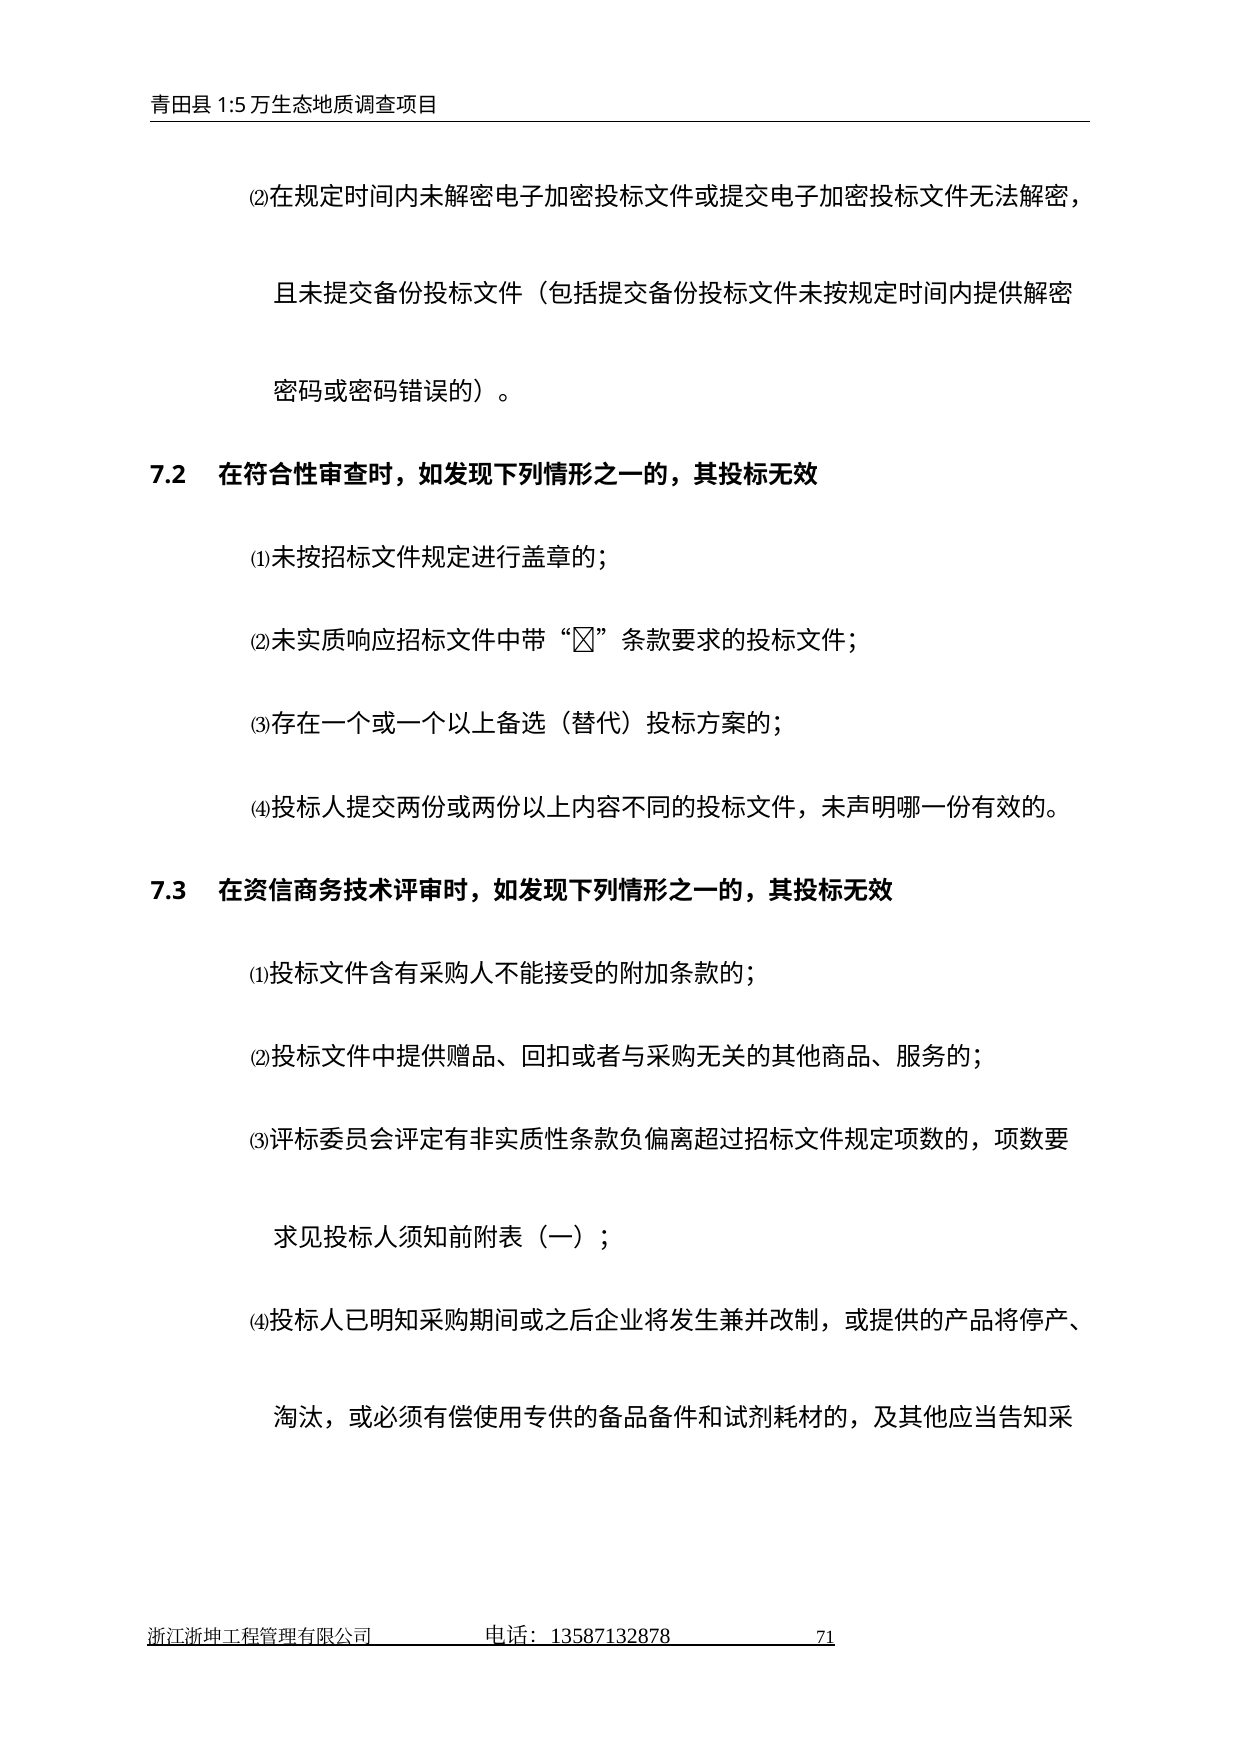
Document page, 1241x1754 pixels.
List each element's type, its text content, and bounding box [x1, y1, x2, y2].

text ⑵投标文件中提供赠品、回扣或者与采购无关的其他商品、服务的； [237, 1022, 1090, 1087]
text ⑵在规定时间内未解密电子加密投标文件或提交电子加密投标文件无法解密，且未提交备份投标文件（包括提交备份投标文件未按规定时间内提供解密密码或密码错误的）。 [248, 162, 1090, 422]
text ⑴未按招标文件规定进行盖章的； [237, 523, 1090, 588]
text ⑵未实质响应招标文件中带“”条款要求的投标文件； [237, 606, 1090, 671]
text ⑷投标人提交两份或两份以上内容不同的投标文件，未声明哪一份有效的。 [237, 773, 1090, 838]
subtitle 7.2 在符合性审查时，如发现下列情形之一的，其投标无效 [150, 440, 1090, 505]
text ⑶评标委员会评定有非实质性条款负偏离超过招标文件规定项数的，项数要求见投标人须知前附表（一）； [248, 1105, 1090, 1268]
text ⑴投标文件含有采购人不能接受的附加条款的； [248, 939, 1090, 1004]
text ⑶存在一个或一个以上备选（替代）投标方案的； [237, 689, 1090, 754]
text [248, 1286, 1090, 1448]
subtitle 7.3 在资信商务技术评审时，如发现下列情形之一的，其投标无效 [150, 856, 1090, 921]
